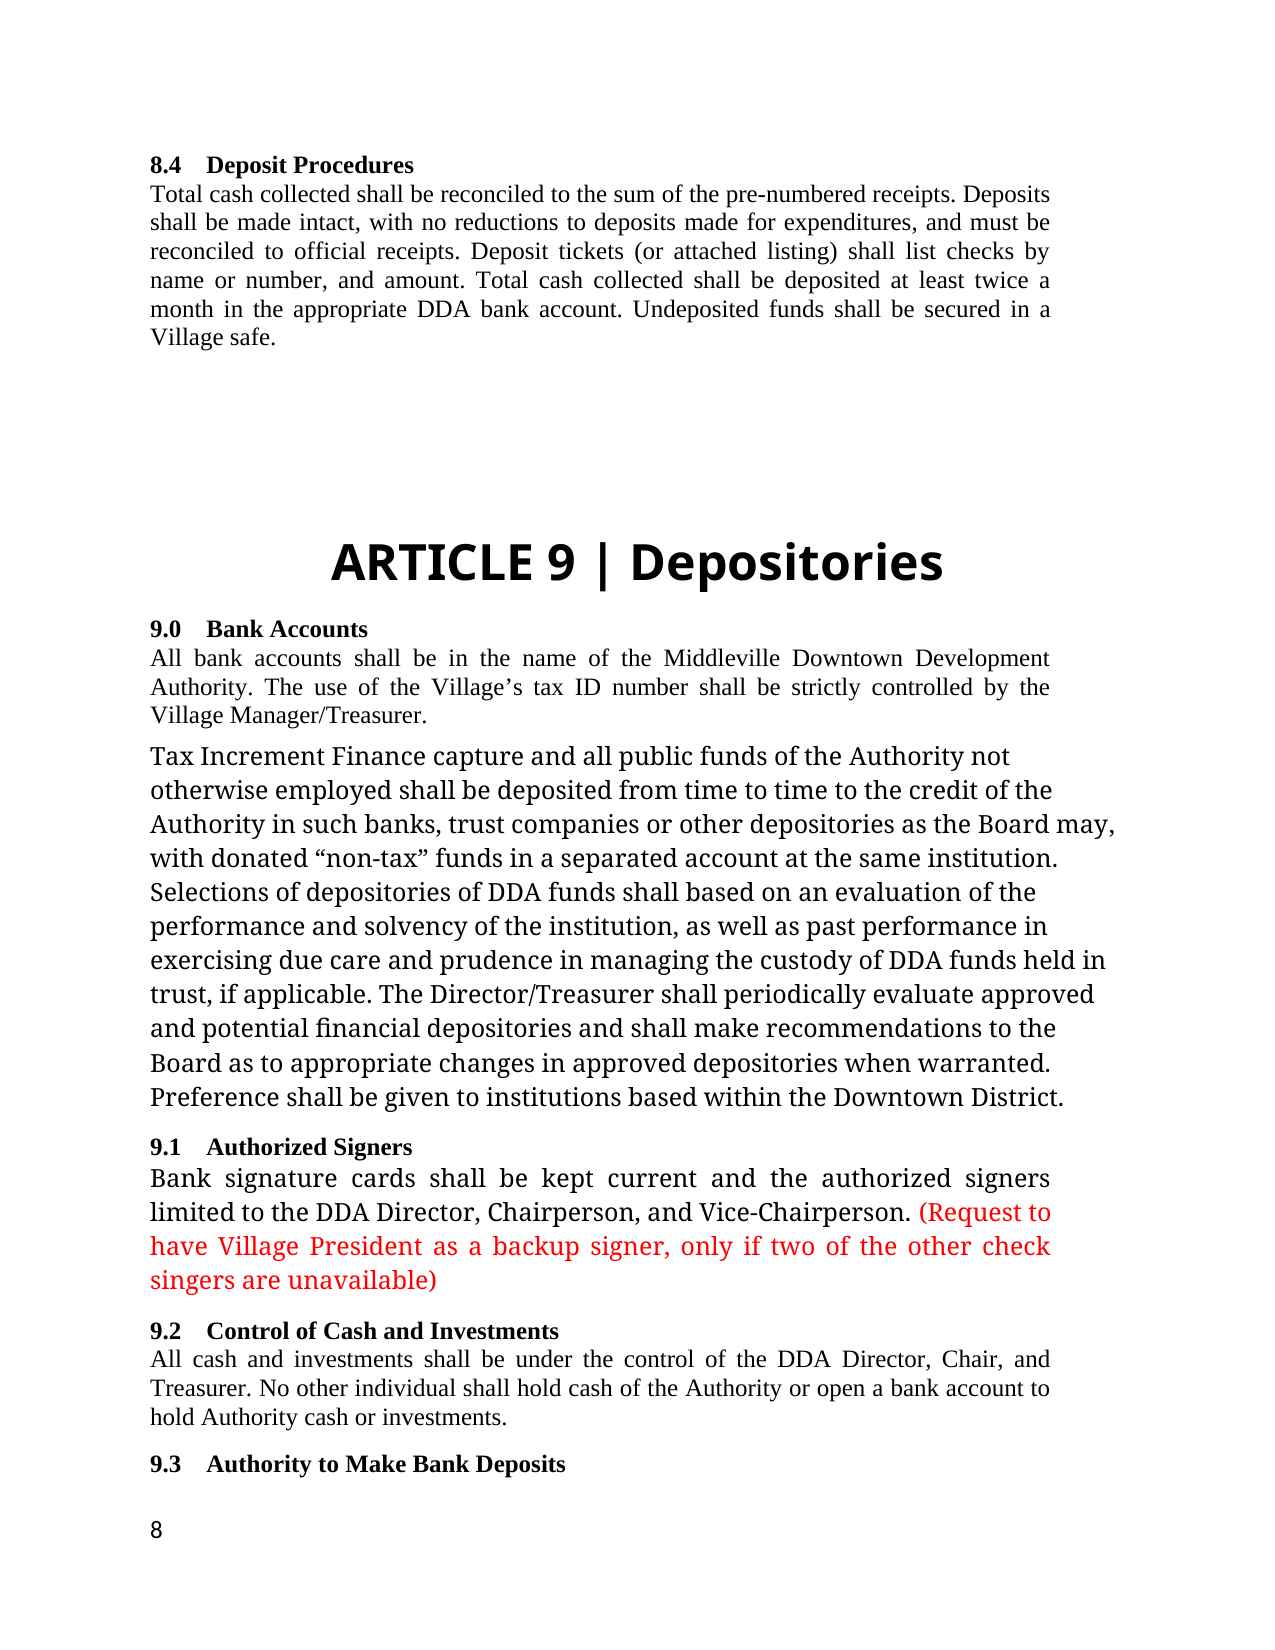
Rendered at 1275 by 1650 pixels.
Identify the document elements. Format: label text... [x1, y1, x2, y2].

text All cash and investments shall be under the control of the DDA Director, Chair, and Treasurer. No other individual shall hold cash of the Authority or open a bank account to hold Authority cash or investments. [150, 1344, 1051, 1431]
text 8.4 Deposit Procedures [150, 150, 1125, 179]
text 9.0 Bank Accounts [150, 614, 1125, 643]
text Bank signature cards shall be kept current and the authorized signers limited to the DDA Director, Chairperson, and Vice-Chairperson. (Request to have Village President as a backup signer, only if two of the other check singers are unavailable) [150, 1161, 1051, 1297]
text 9.3 Authority to Make Bank Deposits [150, 1449, 1125, 1478]
text 9.2 Control of Cash and Investments [150, 1316, 1125, 1344]
text ARTICLE 9 | Depositories [150, 527, 1125, 596]
text All bank accounts shall be in the name of the Middleville Downtown Development Authority. The use of the Village’s tax ID number shall be strictly controlled by the Village Manager/Treasurer. [150, 643, 1051, 729]
text 9.1 Authorized Signers [150, 1132, 1125, 1161]
text Tax Increment Finance capture and all public funds of the Authority not otherwise employed shall be deposited from time to time to the credit of the Authority in such banks, trust companies or other depositories as the Board may, with donated “non-tax” funds in a separated account at the same institution. Selections of depositories of DDA funds shall based on an evaluation of the performance and solvency of the institution, as well as past performance in exercising due care and prudence in managing the custody of DDA funds held in trust, if applicable. The Director/Treasurer shall periodically evaluate approved and potential financial depositories and shall make recommendations to the Board as to appropriate changes in approved depositories when warranted. Preference shall be given to institutions based within the Downtown District. [150, 739, 1125, 1113]
text Total cash collected shall be reconciled to the sum of the pre-numbered receipts. Deposits shall be made intact, with no reductions to deposits made for expenditures, and must be reconciled to official receipts. Deposit tickets (or attached listing) shall list checks by name or number, and amount. Total cash collected shall be deposited at least twice a month in the appropriate DDA bank account. Undeposited funds shall be secured in a Village safe. [150, 179, 1051, 351]
